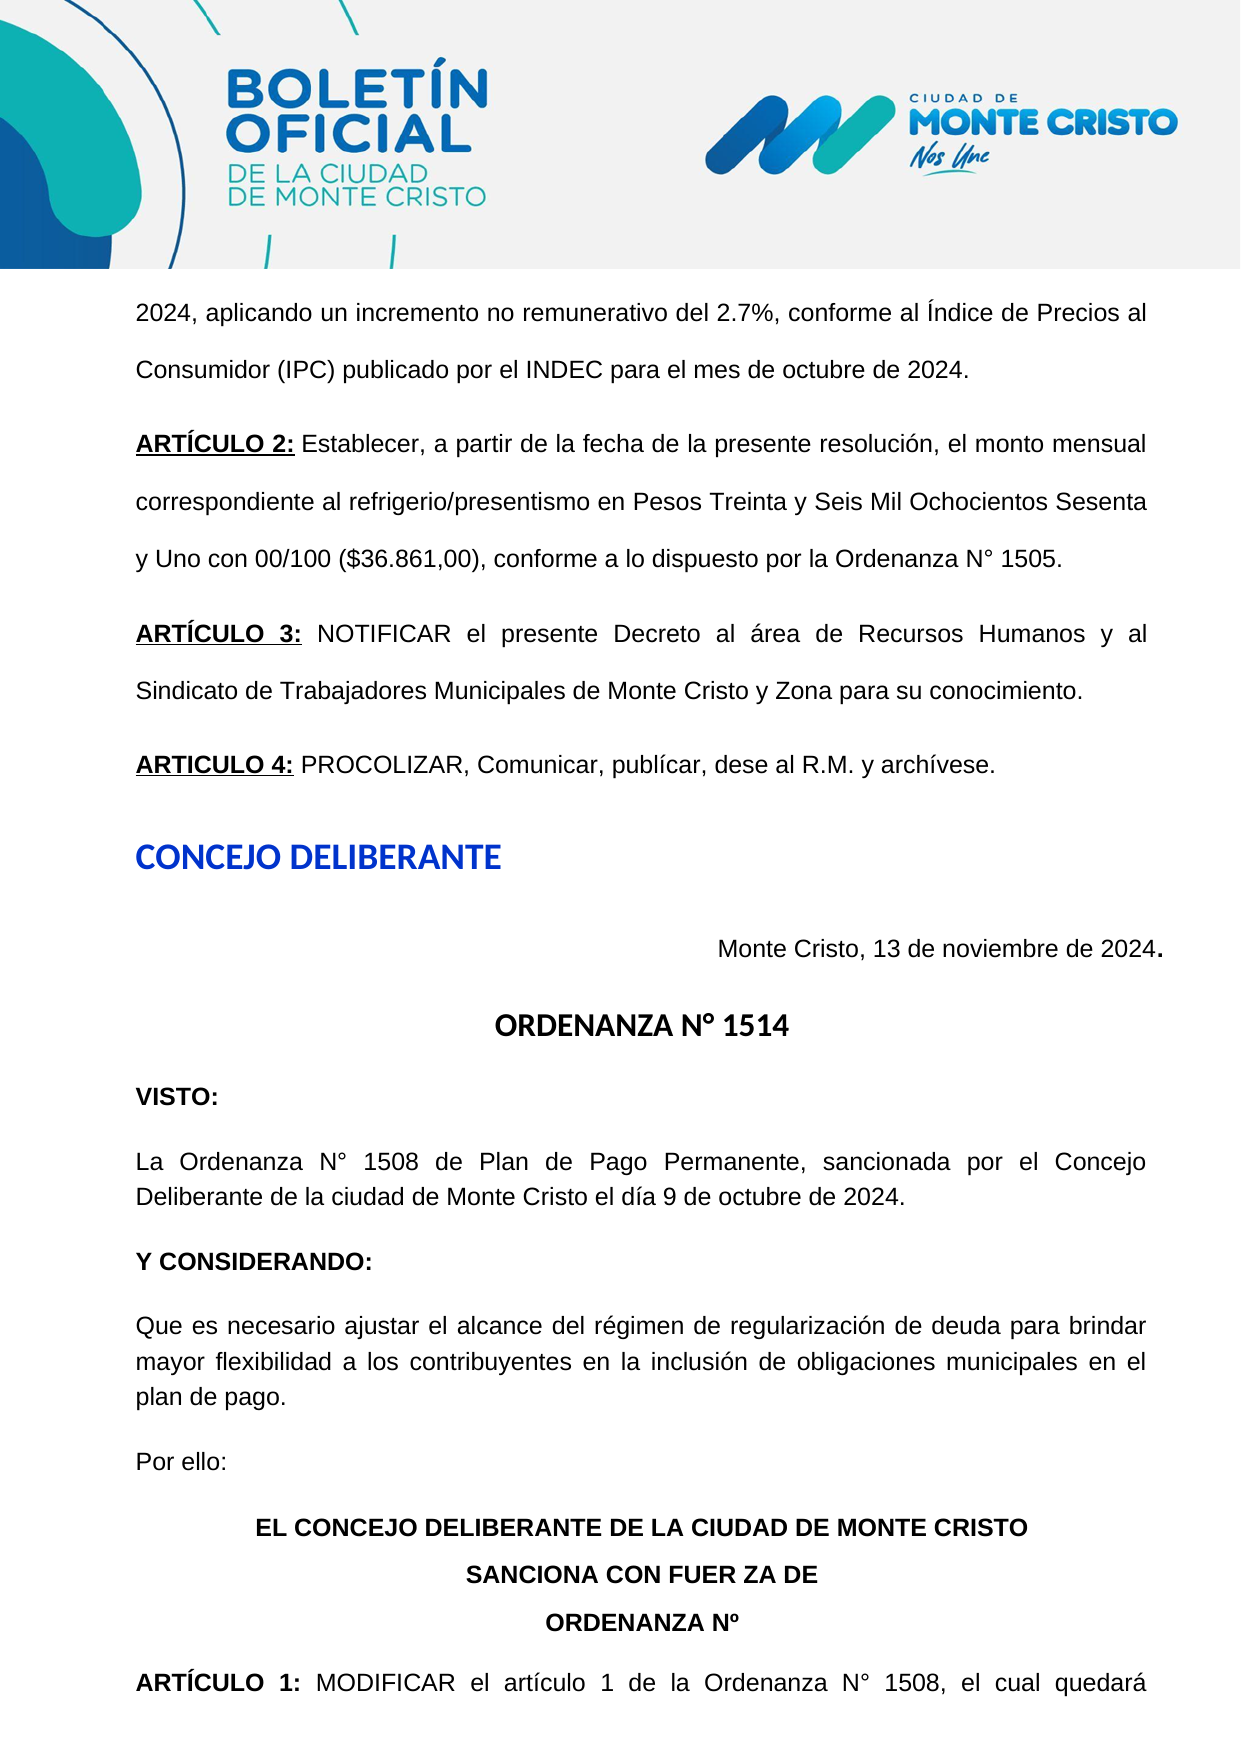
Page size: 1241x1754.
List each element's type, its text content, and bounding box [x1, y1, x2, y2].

subtitle CONCEJO DELIBERANTE [135, 833, 1148, 879]
text ARTICULO 4: PROCOLIZAR, Comunicar, publícar, dese al R.M. y archívese. [135, 750, 1148, 779]
subtitle ORDENANZA N° 1514 [135, 1004, 1148, 1045]
text Monte Cristo, 13 de noviembre de 2024. [135, 929, 1163, 964]
text VISTO: [135, 1077, 1148, 1113]
text ORDENANZA Nº [135, 1608, 1148, 1637]
text La Ordenanza N° 1508 de Plan de Pago Permanente, sancionada por el Concejo Deliberante de la ciudad de Monte Cristo el día 9 de octubre de 2024. [135, 1142, 1148, 1213]
text ARTÍCULO 2: Establecer, a partir de la fecha de la presente resolución, el monto mensual correspondiente al refrigerio/presentismo en Pesos Treinta y Seis Mil Ochocientos Sesenta y Uno con 00/100 ($36.861,00), conforme a lo dispuesto por la Ordenanza N° 1505. [135, 429, 1148, 573]
text EL CONCEJO DELIBERANTE DE LA CIUDAD DE MONTE CRISTO [135, 1513, 1148, 1541]
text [135, 1668, 1148, 1697]
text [135, 194, 1148, 384]
text Y CONSIDERANDO: [135, 1242, 1148, 1277]
text Que es necesario ajustar el alcance del régimen de regularización de deuda para brindar mayor flexibilidad a los contribuyentes en la inclusión de obligaciones municipales en el plan de pago. [135, 1306, 1148, 1413]
picture [0, 0, 1241, 269]
text SANCIONA CON FUER ZA DE [135, 1560, 1148, 1589]
text ARTÍCULO 3: NOTIFICAR el presente Decreto al área de Recursos Humanos y al Sindicato de Trabajadores Municipales de Monte Cristo y Zona para su conocimiento. [135, 619, 1148, 705]
text Por ello: [135, 1442, 1163, 1477]
